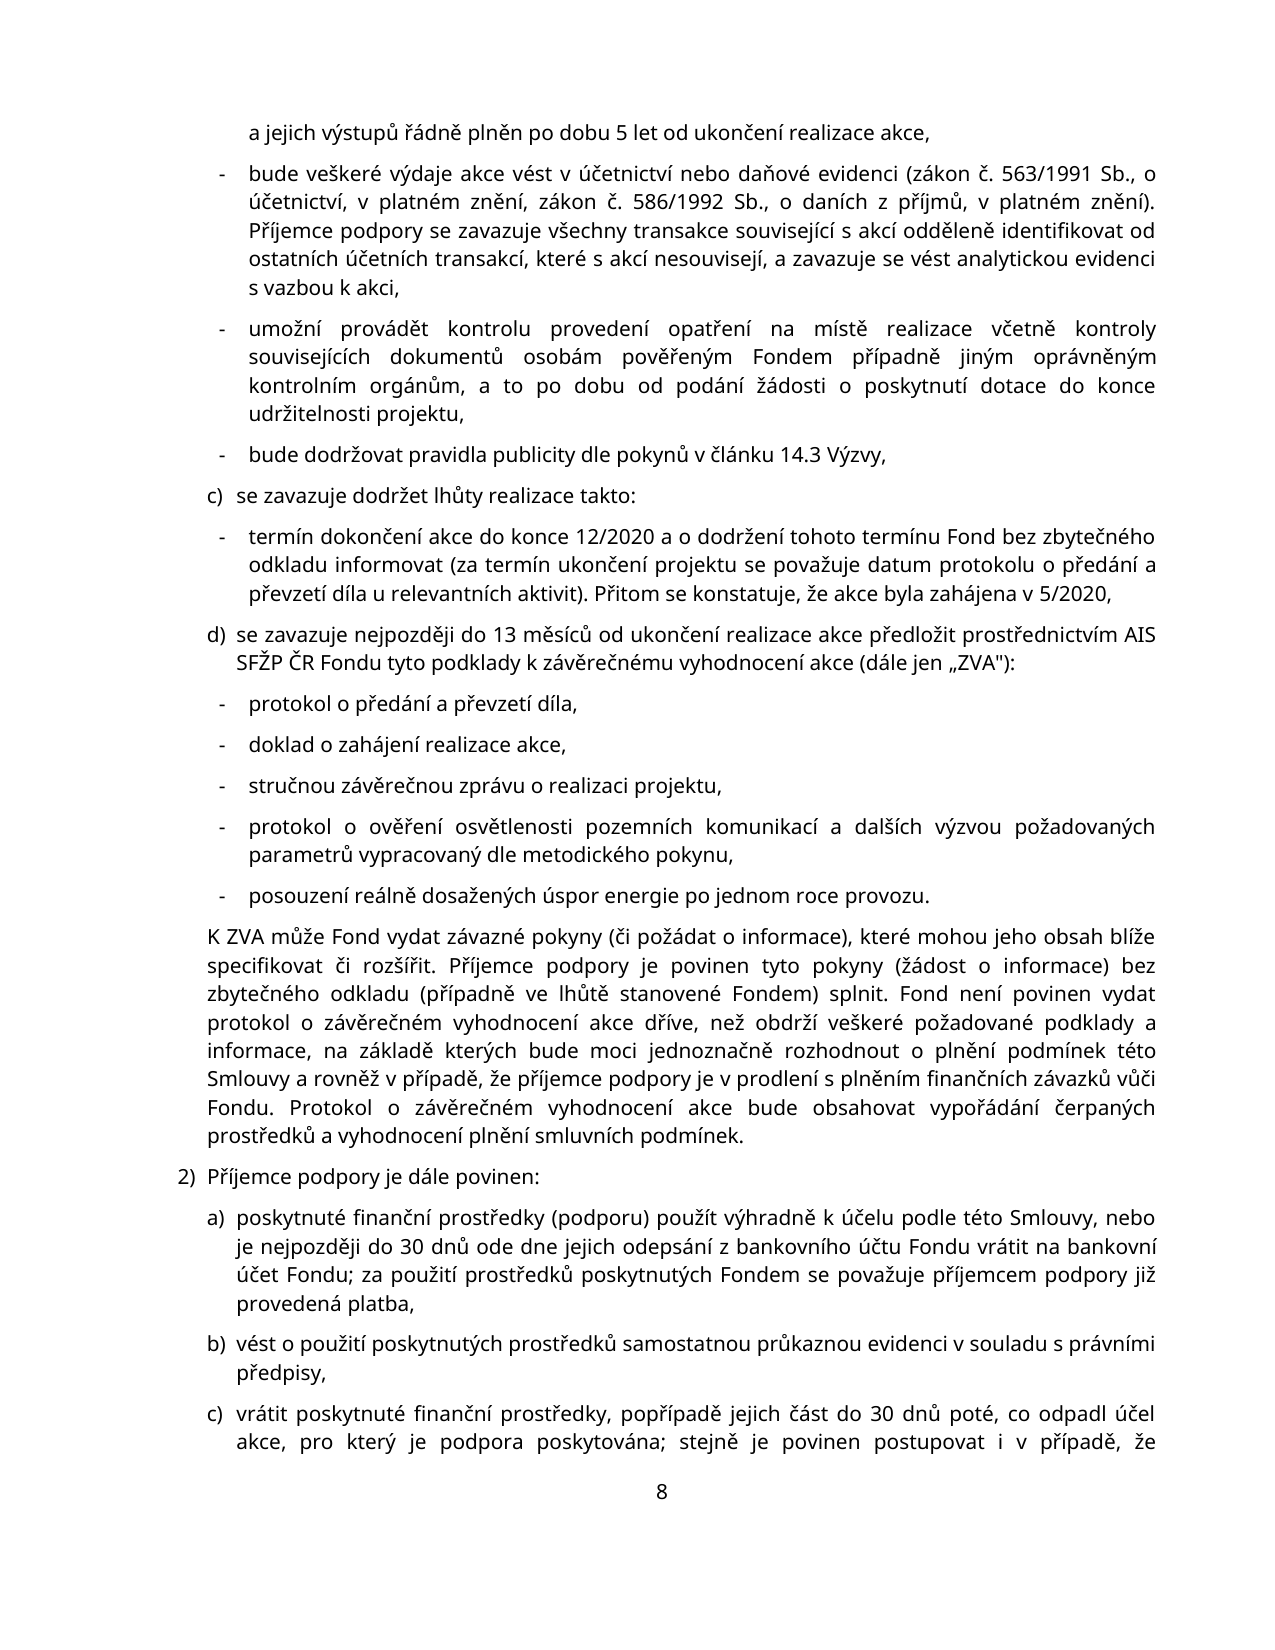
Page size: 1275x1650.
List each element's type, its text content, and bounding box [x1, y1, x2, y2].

list protokol o předání a převzetí díla, [218, 689, 1169, 718]
text K ZVA může Fond vydat závazné pokyny (či požádat o informace), které mohou jeho obsah blíže specifikovat či rozšířit. Příjemce podpory je povinen tyto pokyny (žádost o informace) bez zbytečného odkladu (případně ve lhůtě stanovené Fondem) splnit. Fond není povinen vydat protokol o závěrečném vyhodnocení akce dříve, než obdrží veškeré požadované podklady a informace, na základě kterých bude moci jednoznačně rozhodnout o plnění podmínek této Smlouvy a rovněž v případě, že příjemce podpory je v prodlení s plněním finančních závazků vůči Fondu. Protokol o závěrečném vyhodnocení akce bude obsahovat vypořádání čerpaných prostředků a vyhodnocení plnění smluvních podmínek. [207, 922, 1157, 1150]
list stručnou závěrečnou zprávu o realizaci projektu, [218, 771, 1169, 799]
text a jejich výstupů řádně plněn po dobu 5 let od ukončení realizace akce, [248, 118, 1169, 146]
list bude veškeré výdaje akce vést v účetnictví nebo daňové evidenci (zákon č. 563/1991 Sb., o účetnictví, v platném znění, zákon č. 586/1992 Sb., o daních z příjmů, v platném znění). Příjemce podpory se zavazuje všechny transakce související s akcí odděleně identifikovat od ostatních účetních transakcí, které s akcí nesouvisejí, a zavazuje se vést analytickou evidenci s vazbou k akci, [218, 159, 1157, 301]
list poskytnuté finanční prostředky (podporu) použít výhradně k účelu podle této Smlouvy, nebo je nejpozději do 30 dnů ode dne jejich odepsání z bankovního účtu Fondu vrátit na bankovní účet Fondu; za použití prostředků poskytnutých Fondem se považuje příjemcem podpory již provedená platba, [207, 1203, 1157, 1317]
list posouzení reálně dosažených úspor energie po jednom roce provozu. [218, 881, 1169, 910]
list umožní provádět kontrolu provedení opatření na místě realizace včetně kontroly souvisejících dokumentů osobám pověřeným Fondem případně jiným oprávněným kontrolním orgánům, a to po dobu od podání žádosti o poskytnutí dotace do konce udržitelnosti projektu, [218, 314, 1157, 428]
list se zavazuje dodržet lhůty realizace takto: [207, 481, 1169, 509]
list protokol o ověření osvětlenosti pozemních komunikací a dalších výzvou požadovaných parametrů vypracovaný dle metodického pokynu, [218, 812, 1156, 869]
list se zavazuje nejpozději do 13 měsíců od ukončení realizace akce předložit prostřednictvím AIS SFŽP ČR Fondu tyto podklady k závěrečnému vyhodnocení akce (dále jen „ZVA"): [207, 620, 1157, 677]
list doklad o zahájení realizace akce, [218, 730, 1169, 758]
list Příjemce podpory je dále povinen: [177, 1162, 1169, 1191]
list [207, 1399, 1157, 1456]
list bude dodržovat pravidla publicity dle pokynů v článku 14.3 Výzvy, [218, 440, 1169, 468]
list vést o použití poskytnutých prostředků samostatnou průkaznou evidenci v souladu s právními předpisy, [207, 1329, 1157, 1386]
list termín dokončení akce do konce 12/2020 a o dodržení tohoto termínu Fond bez zbytečného odkladu informovat (za termín ukončení projektu se považuje datum protokolu o předání a převzetí díla u relevantních aktivit). Přitom se konstatuje, že akce byla zahájena v 5/2020, [218, 522, 1157, 607]
